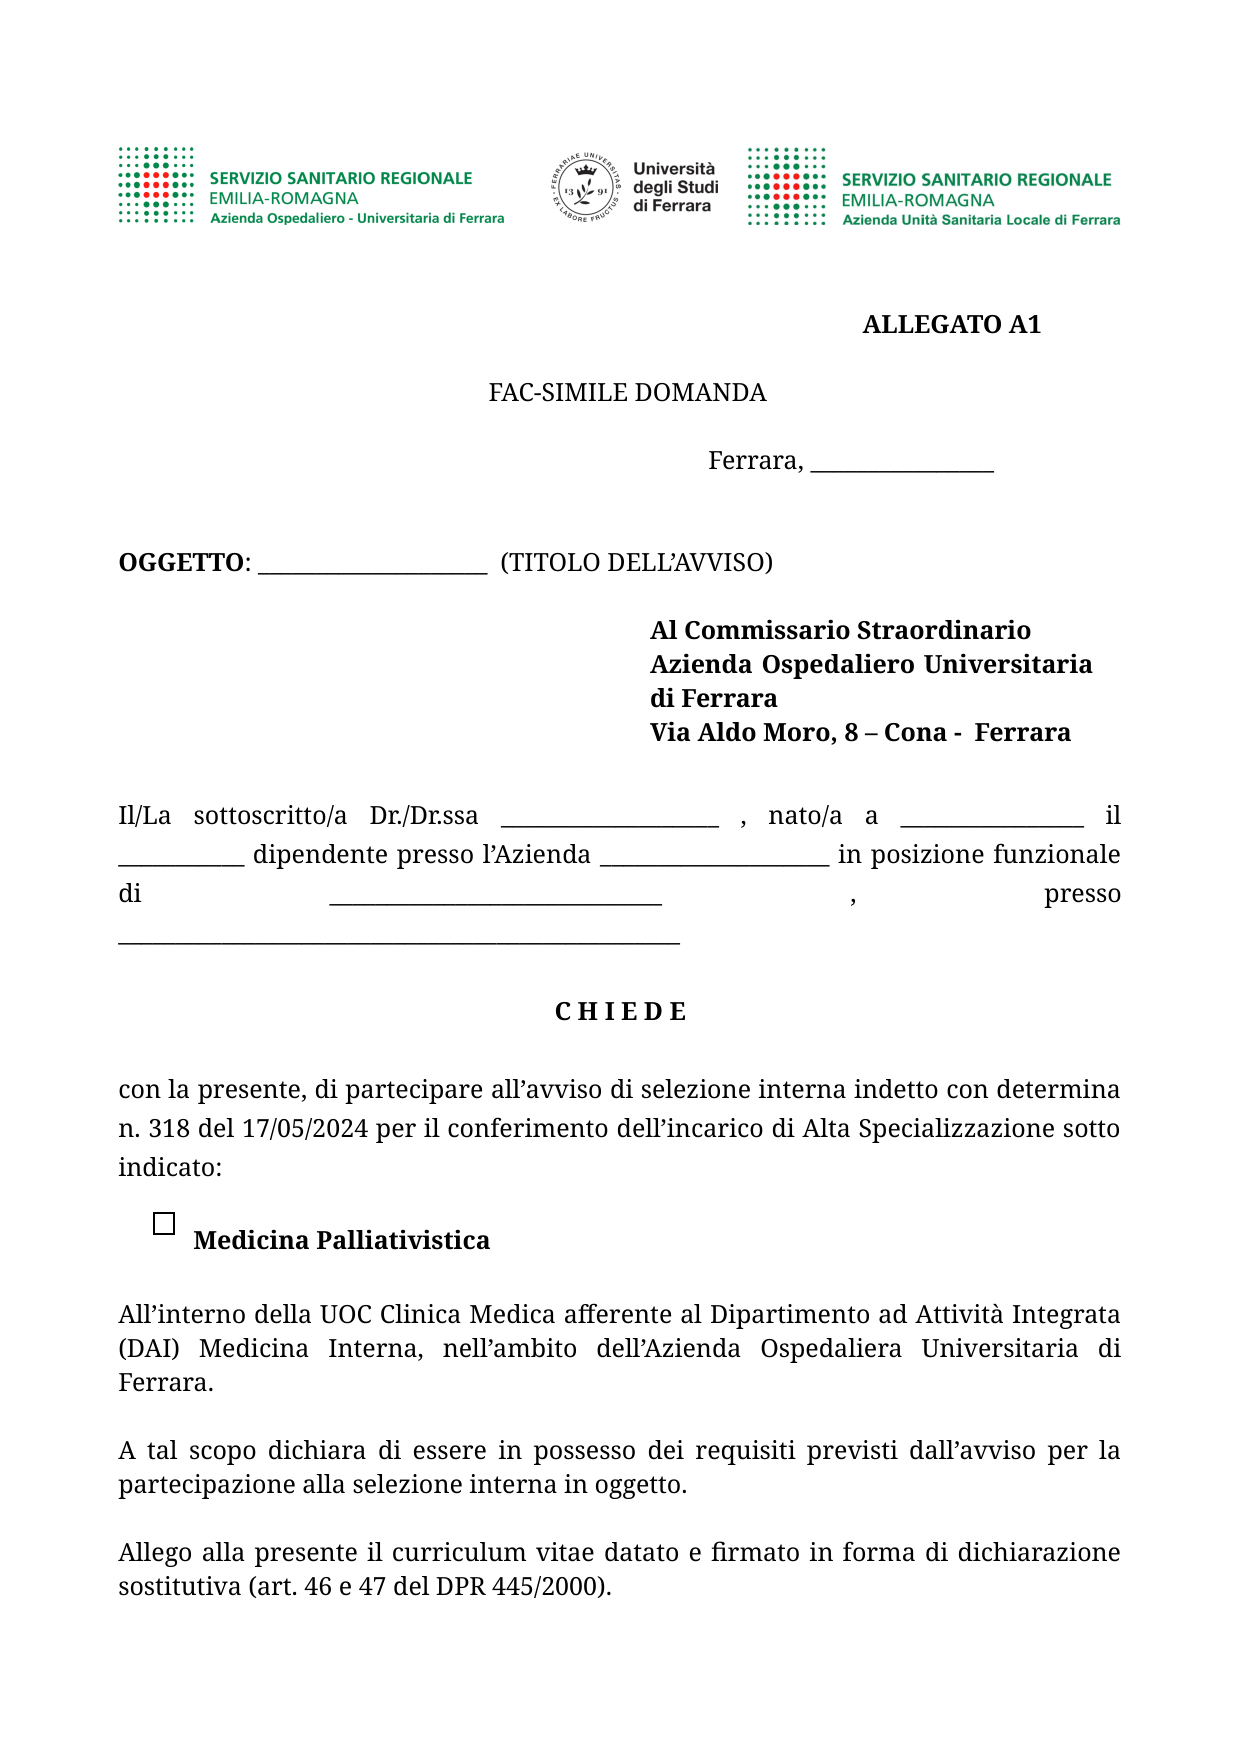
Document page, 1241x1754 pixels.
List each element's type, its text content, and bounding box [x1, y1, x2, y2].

text OGGETTO: ____________________ (TITOLO DELL’AVVISO) [118, 545, 1122, 579]
text All’interno della UOC Clinica Medica afferente al Dipartimento ad Attività Integrata (DAI) Medicina Interna, nell’ambito dell’Azienda Ospedaliera Universitaria di Ferrara. [118, 1296, 1122, 1398]
text Medicina Palliativistica [193, 1223, 1122, 1257]
text Allego alla presente il curriculum vitae datato e firmato in forma di dichiarazione sostitutiva (art. 46 e 47 del DPR 445/2000). [118, 1535, 1122, 1603]
text Al Commissario Straordinario [650, 613, 1093, 647]
text FAC-SIMILE DOMANDA [133, 374, 1122, 408]
text Via Aldo Moro, 8 – Cona - Ferrara [576, 715, 1122, 749]
text ALLEGATO A1 [723, 306, 1122, 340]
text Il/La sottoscritto/a Dr./Dr.ssa ___________________ , nato/a a ________________ il ___________ dipendente presso l’Azienda ____________________ in posizione funzionale di _____________________________ , presso _________________________________________________ [118, 797, 1122, 949]
text con la presente, di partecipare all’avviso di selezione interna indetto con determina n. 318 del 17/05/2024 per il conferimento dell’incarico di Alta Specializzazione sotto indicato: [118, 1071, 1122, 1184]
text A tal scopo dichiara di essere in possesso dei requisiti previsti dall’avviso per la partecipazione alla selezione interna in oggetto. [118, 1432, 1122, 1501]
text Azienda Ospedaliero Universitaria di Ferrara [650, 647, 1093, 715]
text Ferrara, ________________ [133, 443, 1122, 477]
text C H I E D E [118, 993, 1122, 1027]
